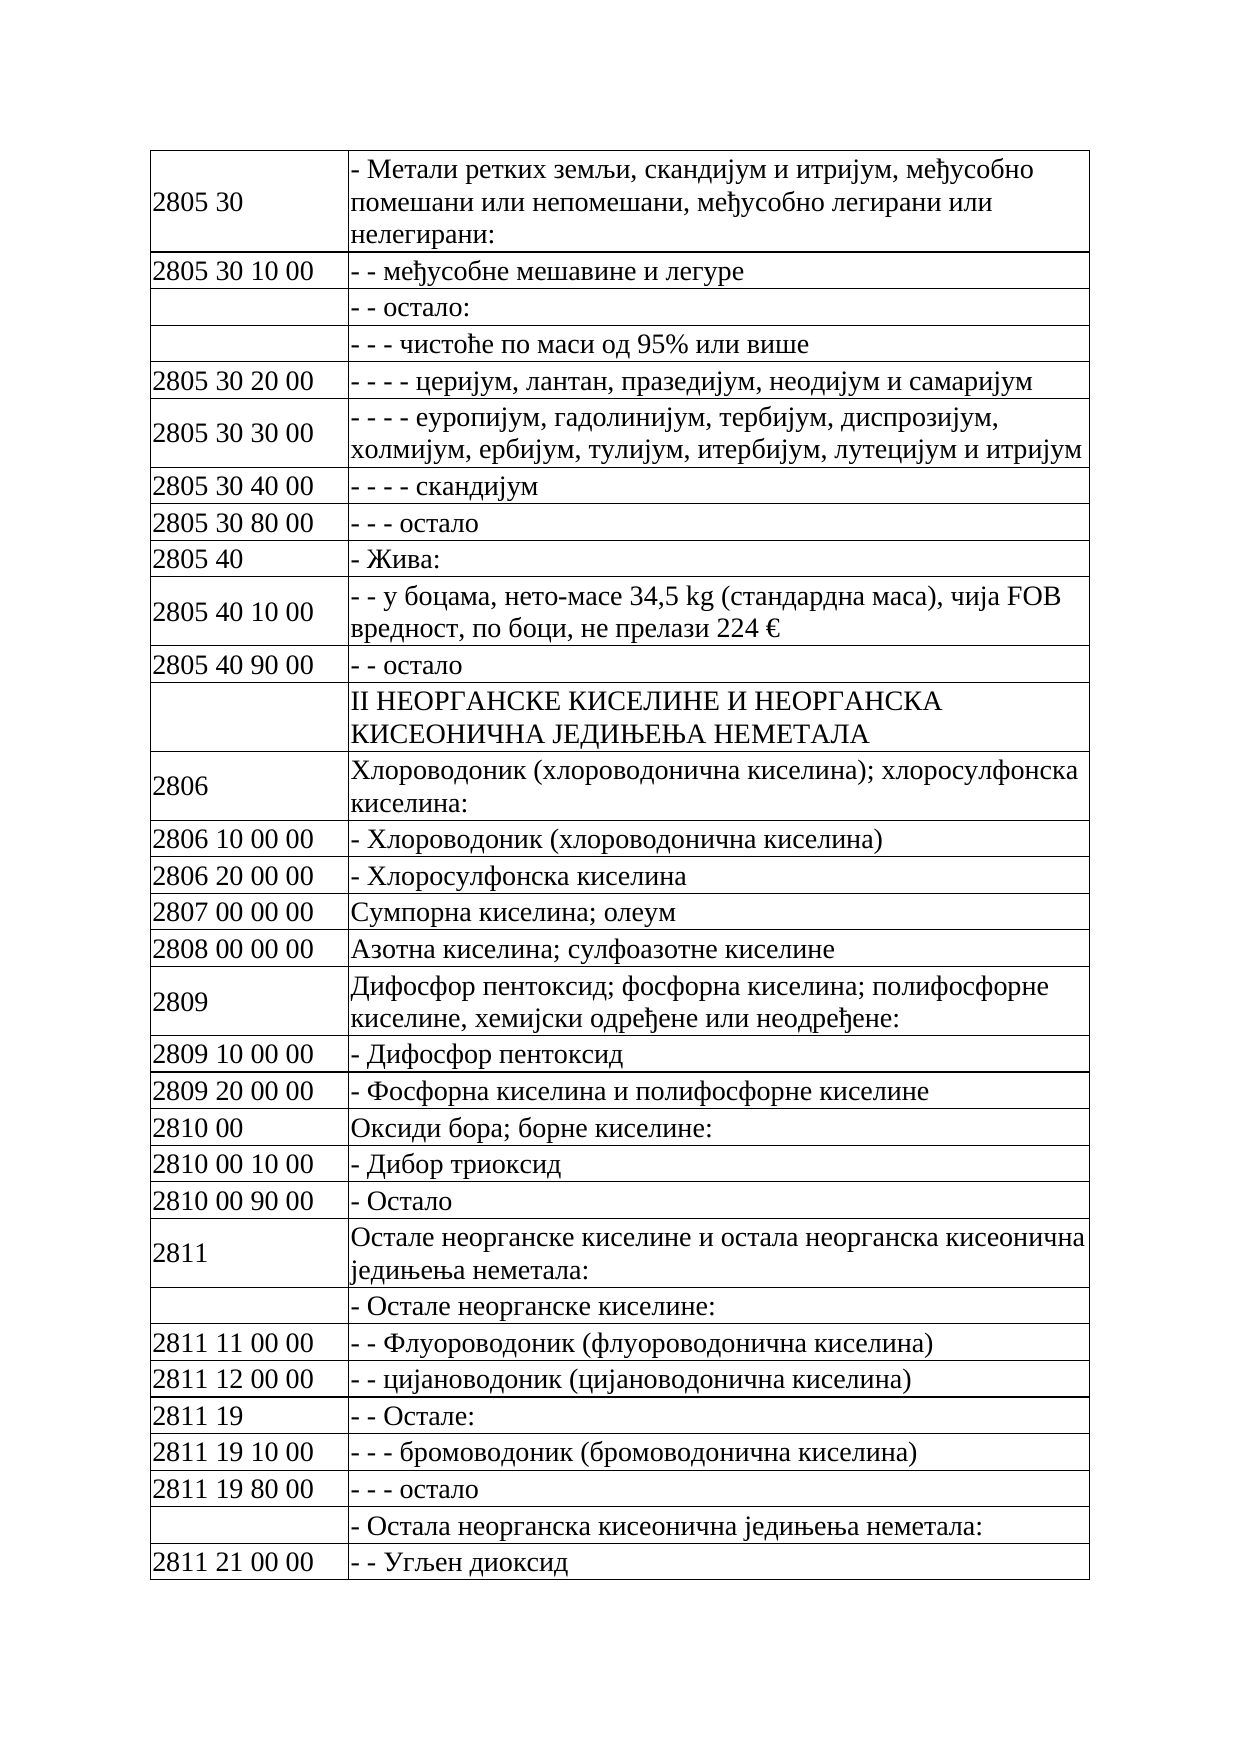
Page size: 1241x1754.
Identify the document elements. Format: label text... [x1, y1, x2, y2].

table_cell - - Угљен диоксид [349, 1544, 1089, 1579]
table_cell - - - - церијум, лантан, празедијум, неодијум и самаријум [349, 362, 1089, 398]
table_cell 2805 40 [151, 541, 348, 576]
table_cell Оксиди бора; борне киселине: [349, 1109, 1089, 1144]
table_cell 2805 30 40 00 [151, 468, 348, 503]
table_cell 2809 [151, 967, 348, 1035]
table_cell Сумпорна киселина; олеум [349, 894, 1089, 929]
table_cell - - - - скандијум [349, 468, 1089, 503]
table_cell - - Остале: [349, 1398, 1089, 1433]
table_cell [151, 289, 348, 324]
table_cell [151, 1507, 348, 1543]
table_cell 2805 40 10 00 [151, 577, 348, 645]
table_cell 2810 00 90 00 [151, 1182, 348, 1218]
table_cell - Хлороводоник (хлороводонична киселина) [349, 821, 1089, 856]
table_cell - Жива: [349, 541, 1089, 576]
table_cell [151, 326, 348, 361]
table_cell 2805 30 10 00 [151, 253, 348, 288]
table_cell - - у боцама, нето-масе 34,5 kg (стандардна маса), чија FOB вредност, по боци, не прелази 224 € [349, 577, 1089, 645]
table_cell 2805 30 30 00 [151, 399, 348, 467]
table_cell - Фосфорна киселина и полифосфорне киселине [349, 1073, 1089, 1108]
table_cell - - остало [349, 646, 1089, 682]
table_cell 2811 19 10 00 [151, 1434, 348, 1469]
table_cell 2807 00 00 00 [151, 894, 348, 929]
table_cell - - - - еуропијум, гадолинијум, тербијум, диспрозијум, холмијум, ербијум, тулијум, итербијум, лутецијум и итријум [349, 399, 1089, 467]
table_cell - Метали ретких земљи, скандијум и итријум, међусобно помешани или непомешани, међусобно легирани или нелегирани: [349, 151, 1089, 251]
table_cell - Остало [349, 1182, 1089, 1218]
table_cell - - цијановодоник (цијановодонична киселина) [349, 1361, 1089, 1396]
table_cell - Остала неорганска кисеонична једињења неметала: [349, 1507, 1089, 1543]
table_cell - - - остало [349, 504, 1089, 540]
table_cell 2806 10 00 00 [151, 821, 348, 856]
table_cell 2811 19 80 00 [151, 1471, 348, 1506]
table_cell 2806 20 00 00 [151, 857, 348, 893]
table_cell 2805 30 80 00 [151, 504, 348, 540]
table_cell 2811 11 00 00 [151, 1324, 348, 1360]
table_cell 2809 10 00 00 [151, 1036, 348, 1071]
table_cell - - остало: [349, 289, 1089, 324]
table_cell Азотна киселина; сулфоазотне киселине [349, 930, 1089, 966]
table_cell [151, 1288, 348, 1323]
table_cell - Дибор триоксид [349, 1146, 1089, 1181]
table_cell - Хлоросулфонска киселина [349, 857, 1089, 893]
table_cell - - међусобне мешавине и легуре [349, 253, 1089, 288]
table_cell 2808 00 00 00 [151, 930, 348, 966]
table_cell 2810 00 10 00 [151, 1146, 348, 1181]
table_cell - Остале неорганске киселине: [349, 1288, 1089, 1323]
table_cell 2805 40 90 00 [151, 646, 348, 682]
table_cell 2811 21 00 00 [151, 1544, 348, 1579]
table_cell II НЕОРГАНСКЕ КИСЕЛИНЕ И НЕОРГАНСКА КИСЕОНИЧНА ЈЕДИЊЕЊА НЕМЕТАЛА [349, 683, 1089, 751]
table_cell 2805 30 [151, 151, 348, 251]
table_cell 2806 [151, 752, 348, 820]
table_cell Остале неорганске киселине и остала неорганска кисеонична једињења неметала: [349, 1219, 1089, 1287]
table_cell Дифосфор пентоксид; фосфорна киселина; полифосфорне киселине, хемијски одређене или неодређене: [349, 967, 1089, 1035]
table_cell - - - остало [349, 1471, 1089, 1506]
table_cell 2811 12 00 00 [151, 1361, 348, 1396]
table_cell [151, 683, 348, 751]
table_cell 2810 00 [151, 1109, 348, 1144]
table_cell - - - бромоводоник (бромоводонична киселина) [349, 1434, 1089, 1469]
table_cell 2809 20 00 00 [151, 1073, 348, 1108]
table_cell Хлороводоник (хлороводонична киселина); хлоросулфонска киселина: [349, 752, 1089, 820]
table_cell - - - чистоће по маси од 95% или више [349, 326, 1089, 361]
table_cell 2811 [151, 1219, 348, 1287]
table_cell 2805 30 20 00 [151, 362, 348, 398]
table_cell - Дифосфор пентоксид [349, 1036, 1089, 1071]
table_cell - - Флуороводоник (флуороводонична киселина) [349, 1324, 1089, 1360]
table_cell 2811 19 [151, 1398, 348, 1433]
